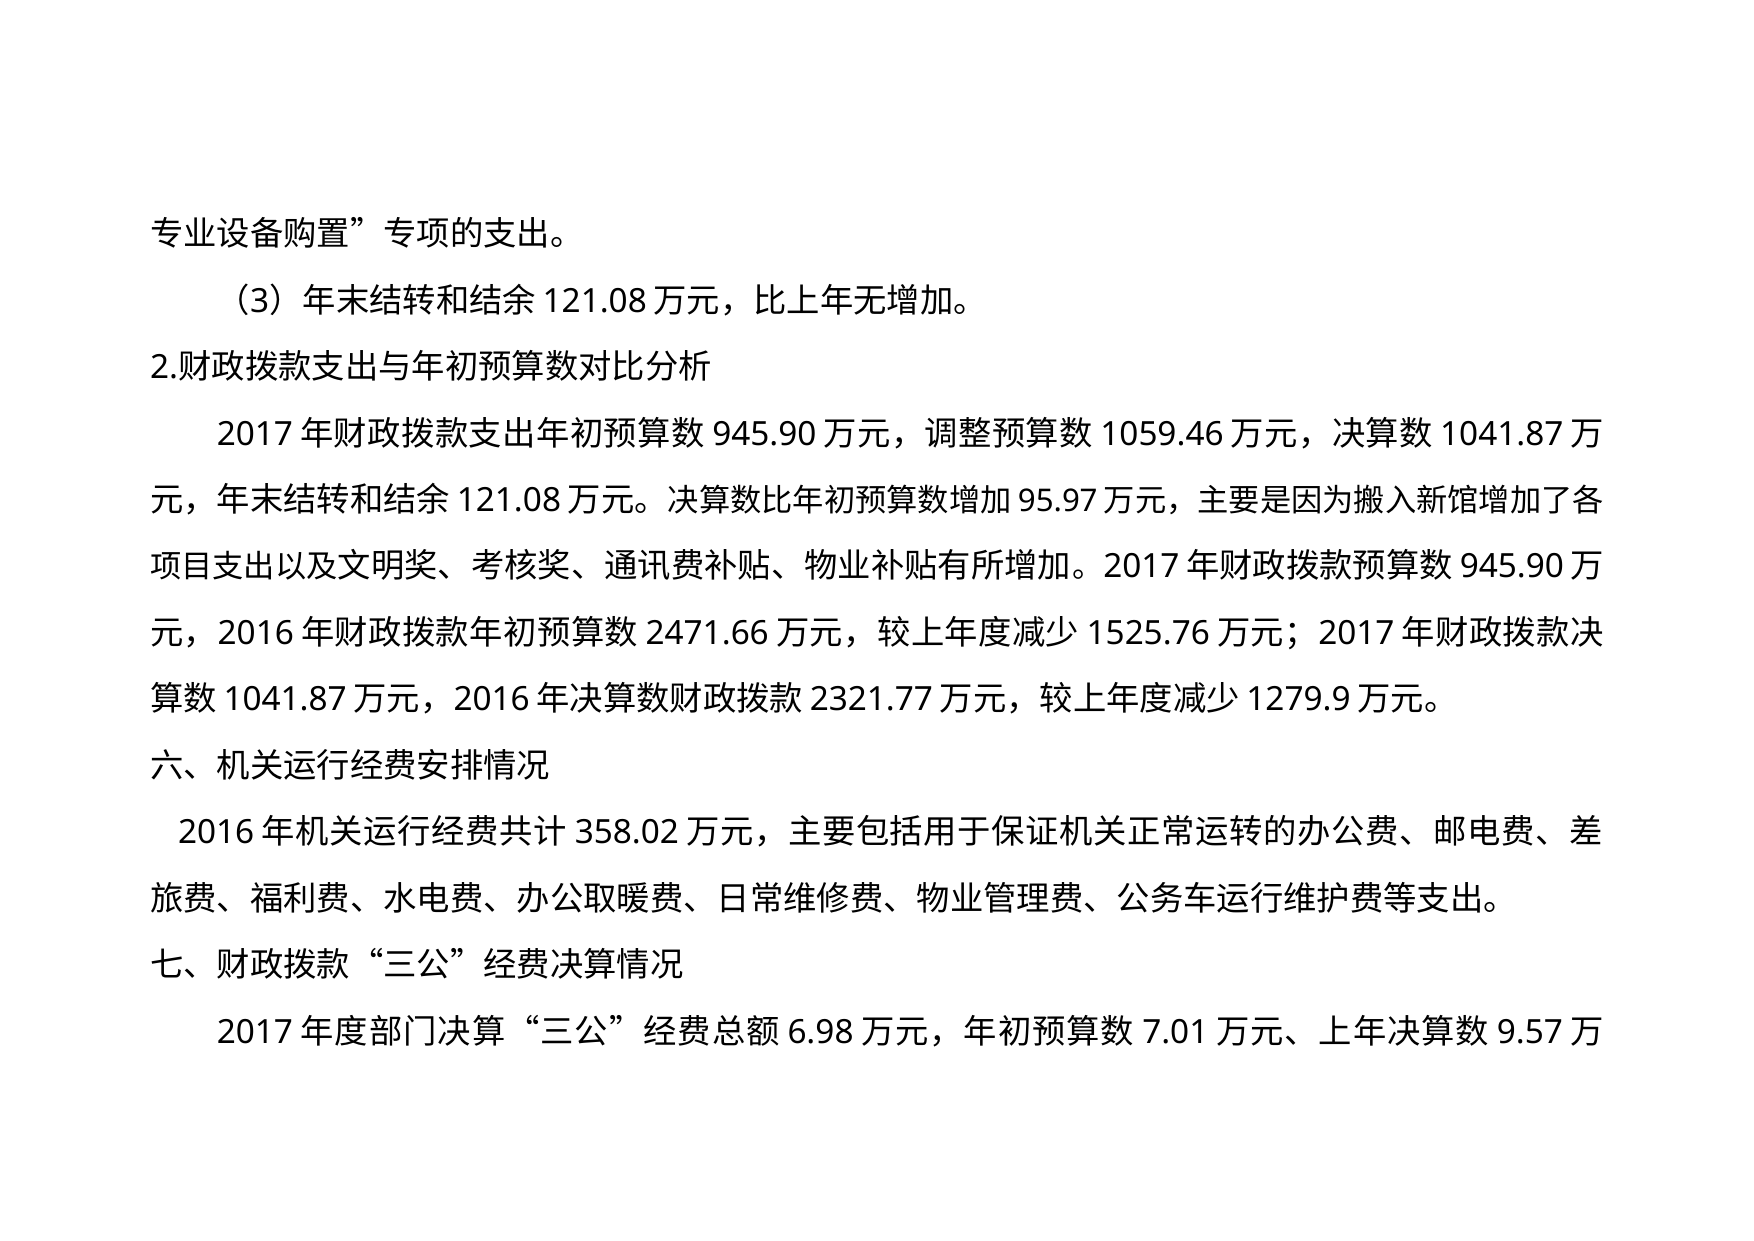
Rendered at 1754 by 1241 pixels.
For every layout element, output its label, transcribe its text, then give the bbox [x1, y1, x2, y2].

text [150, 198, 1604, 264]
text 2016年机关运行经费共计358.02万元，主要包括用于保证机关正常运转的办公费、邮电费、差旅费、福利费、水电费、办公取暖费、日常维修费、物业管理费、公务车运行维护费等支出。 [150, 796, 1604, 929]
text 2.财政拨款支出与年初预算数对比分析 [150, 331, 1604, 397]
text 2017年财政拨款支出年初预算数945.90万元，调整预算数1059.46万元，决算数1041.87万元，年末结转和结余121.08万元。决算数比年初预算数增加95.97万元，主要是因为搬入新馆增加了各项目支出以及文明奖、考核奖、通讯费补贴、物业补贴有所增加。2017年财政拨款预算数945.90万元，2016年财政拨款年初预算数2471.66万元，较上年度减少1525.76万元；2017年财政拨款决算数1041.87万元，2016年决算数财政拨款2321.77万元，较上年度减少1279.9万元。 [150, 397, 1604, 730]
text 七、财政拨款“三公”经费决算情况 [150, 929, 1604, 996]
text （3）年末结转和结余121.08万元，比上年无增加。 [150, 264, 1604, 331]
text 六、机关运行经费安排情况 [150, 730, 1604, 796]
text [150, 996, 1604, 1062]
